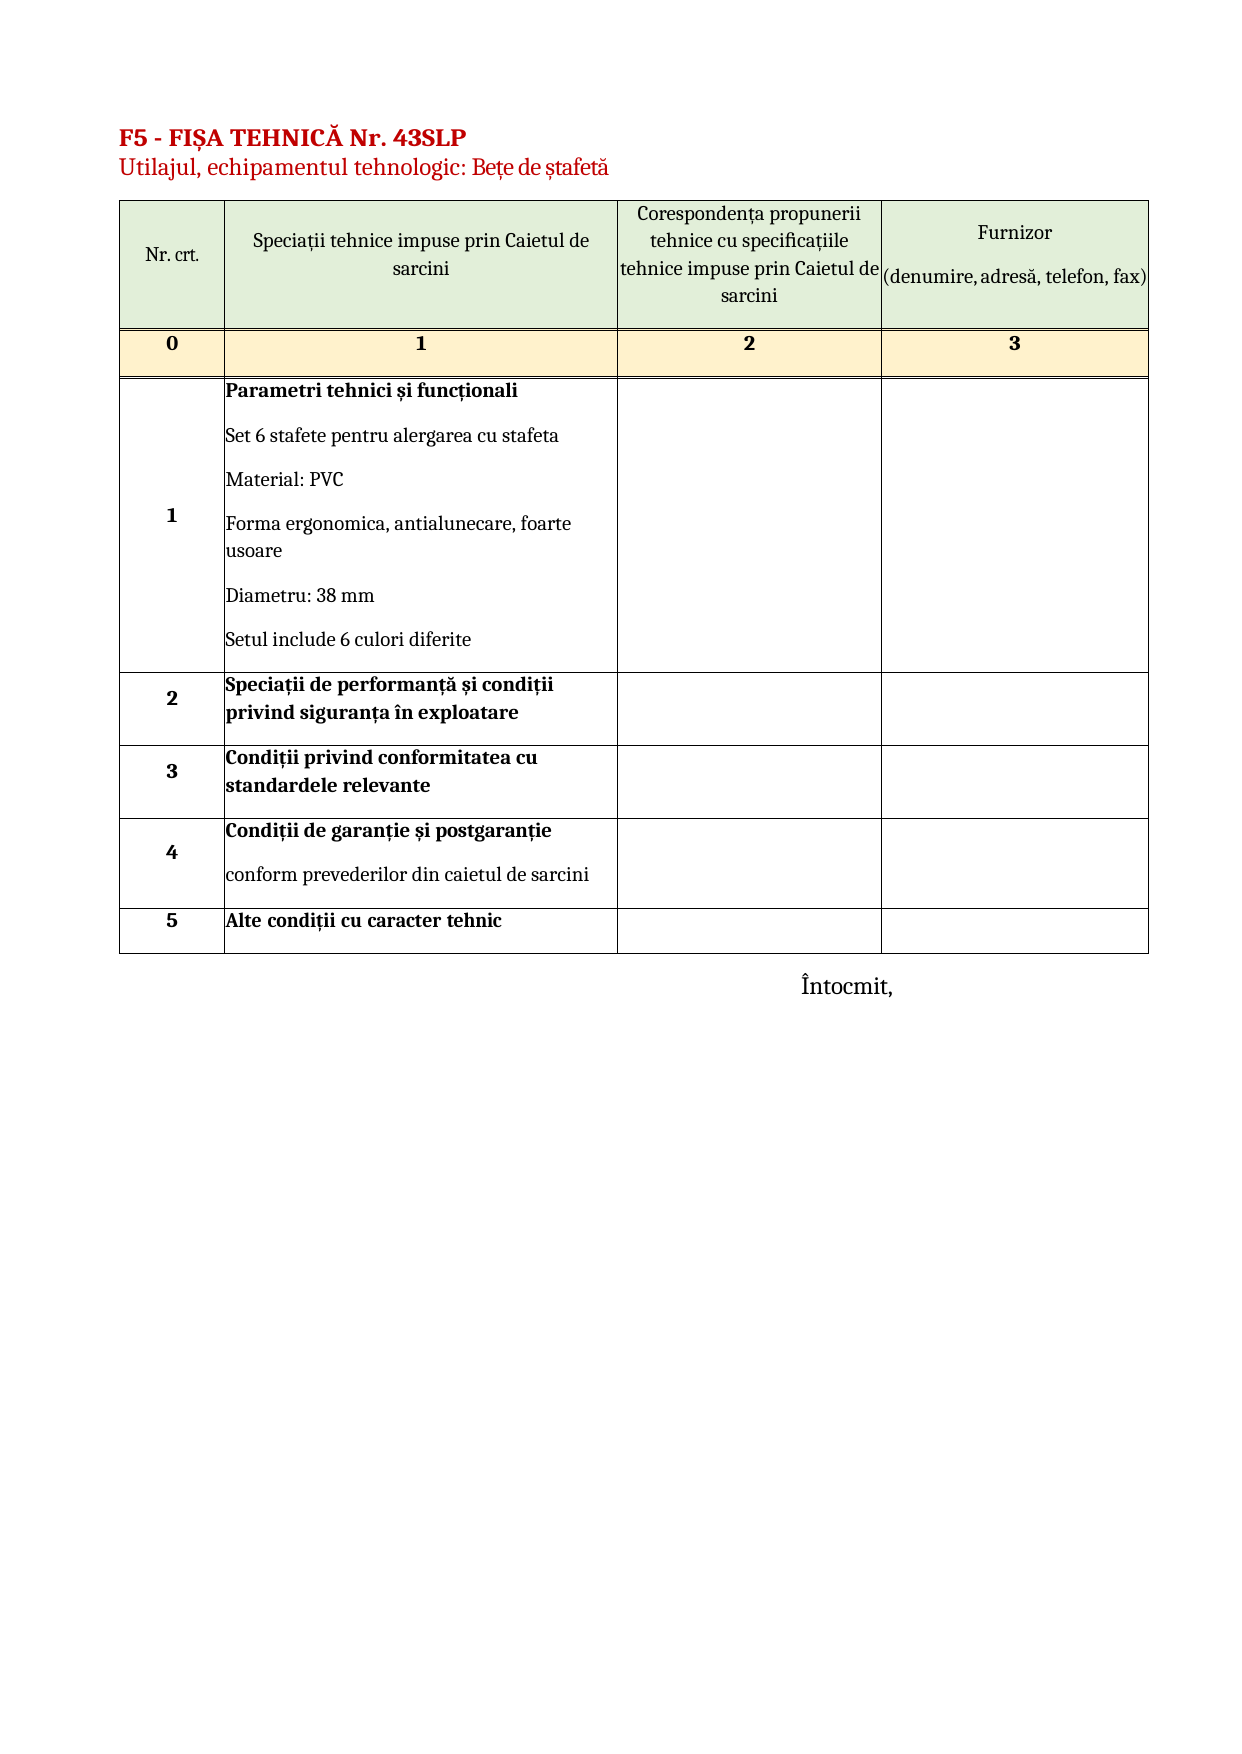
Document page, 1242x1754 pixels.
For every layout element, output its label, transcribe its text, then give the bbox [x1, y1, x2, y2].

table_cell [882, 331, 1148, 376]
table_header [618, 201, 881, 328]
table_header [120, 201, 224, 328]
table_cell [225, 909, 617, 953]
text Utilajul, echipamentul tehnologic: Bețe de ștafetă [119, 153, 1148, 181]
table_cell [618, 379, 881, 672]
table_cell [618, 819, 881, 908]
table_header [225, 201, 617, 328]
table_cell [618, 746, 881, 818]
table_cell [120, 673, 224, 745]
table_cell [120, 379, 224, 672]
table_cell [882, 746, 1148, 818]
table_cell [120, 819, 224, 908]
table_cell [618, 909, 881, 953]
subtitle F5 - FIȘA TEHNICĂ Nr. 43SLP [119, 124, 1148, 153]
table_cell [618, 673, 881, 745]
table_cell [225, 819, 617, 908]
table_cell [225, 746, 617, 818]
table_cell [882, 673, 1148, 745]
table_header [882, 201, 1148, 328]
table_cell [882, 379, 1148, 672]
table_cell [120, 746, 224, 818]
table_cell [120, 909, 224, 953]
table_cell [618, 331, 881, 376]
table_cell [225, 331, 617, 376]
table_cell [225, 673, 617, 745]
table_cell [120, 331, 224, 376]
text Întocmit, [119, 972, 893, 1001]
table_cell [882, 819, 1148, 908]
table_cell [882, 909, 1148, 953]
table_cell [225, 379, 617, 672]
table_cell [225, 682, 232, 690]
